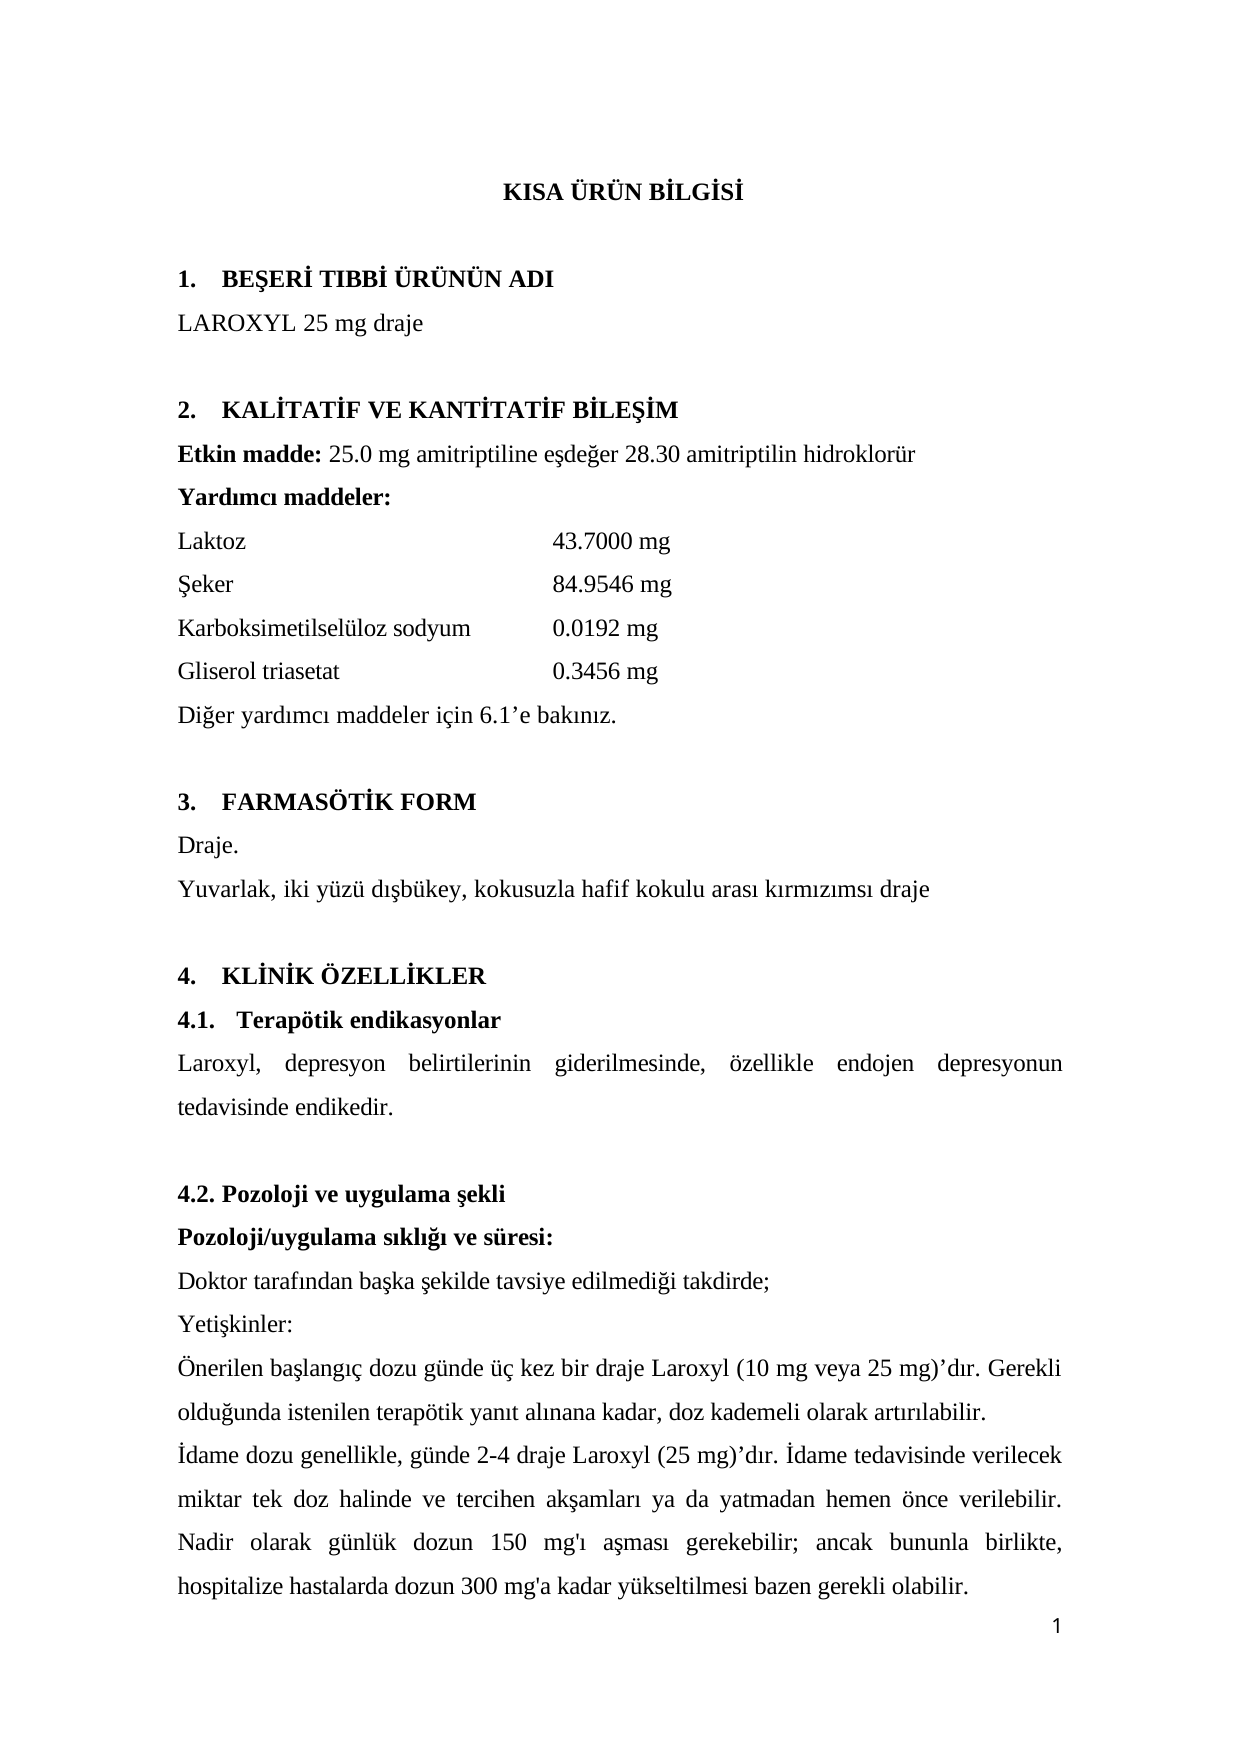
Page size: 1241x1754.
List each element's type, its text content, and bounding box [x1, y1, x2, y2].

text Yetişkinler: [177, 1309, 1063, 1338]
text Yardımcı maddeler: [177, 482, 1063, 511]
text Gliserol triasetat 0.3456 mg [177, 656, 1063, 685]
text 3. FARMASÖTİK FORM [177, 787, 1063, 816]
text Laroxyl, depresyon belirtilerinin giderilmesinde, özellikle endojen depresyonun tedavisinde endikedir. [177, 1048, 1063, 1121]
text İdame dozu genellikle, günde 2-4 draje Laroxyl (25 mg)’dır. İdame tedavisinde verilecek miktar tek doz halinde ve tercihen akşamları ya da yatmadan hemen önce verilebilir. Nadir olarak günlük dozun 150 mg'ı aşması gerekebilir; ancak bununla birlikte, hospitalize hastalarda dozun 300 mg'a kadar yükseltilmesi bazen gerekli olabilir. [177, 1440, 1063, 1599]
text 4.2. Pozoloji ve uygulama şekli [177, 1179, 1063, 1208]
text 1. BEŞERİ TIBBİ ÜRÜNÜN ADI [177, 264, 1063, 293]
text LAROXYL 25 mg draje [177, 308, 1063, 337]
text Şeker 84.9546 mg [177, 569, 1063, 598]
text Draje. [177, 830, 1063, 859]
text Diğer yardımcı maddeler için 6.1’e bakınız. [177, 700, 1063, 729]
text KISA ÜRÜN BİLGİSİ [177, 177, 1063, 206]
text 4. KLİNİK ÖZELLİKLER [177, 961, 1063, 990]
text Pozoloji/uygulama sıklığı ve süresi: [177, 1222, 1063, 1251]
text Karboksimetilselüloz sodyum 0.0192 mg [177, 613, 1063, 642]
text Doktor tarafından başka şekilde tavsiye edilmediği takdirde; [177, 1266, 1063, 1295]
text 4.1. Terapötik endikasyonlar [177, 1004, 1063, 1033]
text Laktoz 43.7000 mg [177, 526, 1063, 554]
text Etkin madde: 25.0 mg amitriptiline eşdeğer 28.30 amitriptilin hidroklorür [177, 438, 1063, 467]
text Önerilen başlangıç dozu günde üç kez bir draje Laroxyl (10 mg veya 25 mg)’dır. Gerekli olduğunda istenilen terapötik yanıt alınana kadar, doz kademeli olarak artırılabilir. [177, 1353, 1063, 1425]
text 2. KALİTATİF VE KANTİTATİF BİLEŞİM [177, 395, 1063, 424]
text Yuvarlak, iki yüzü dışbükey, kokusuzla hafif kokulu arası kırmızımsı draje [177, 874, 1063, 903]
